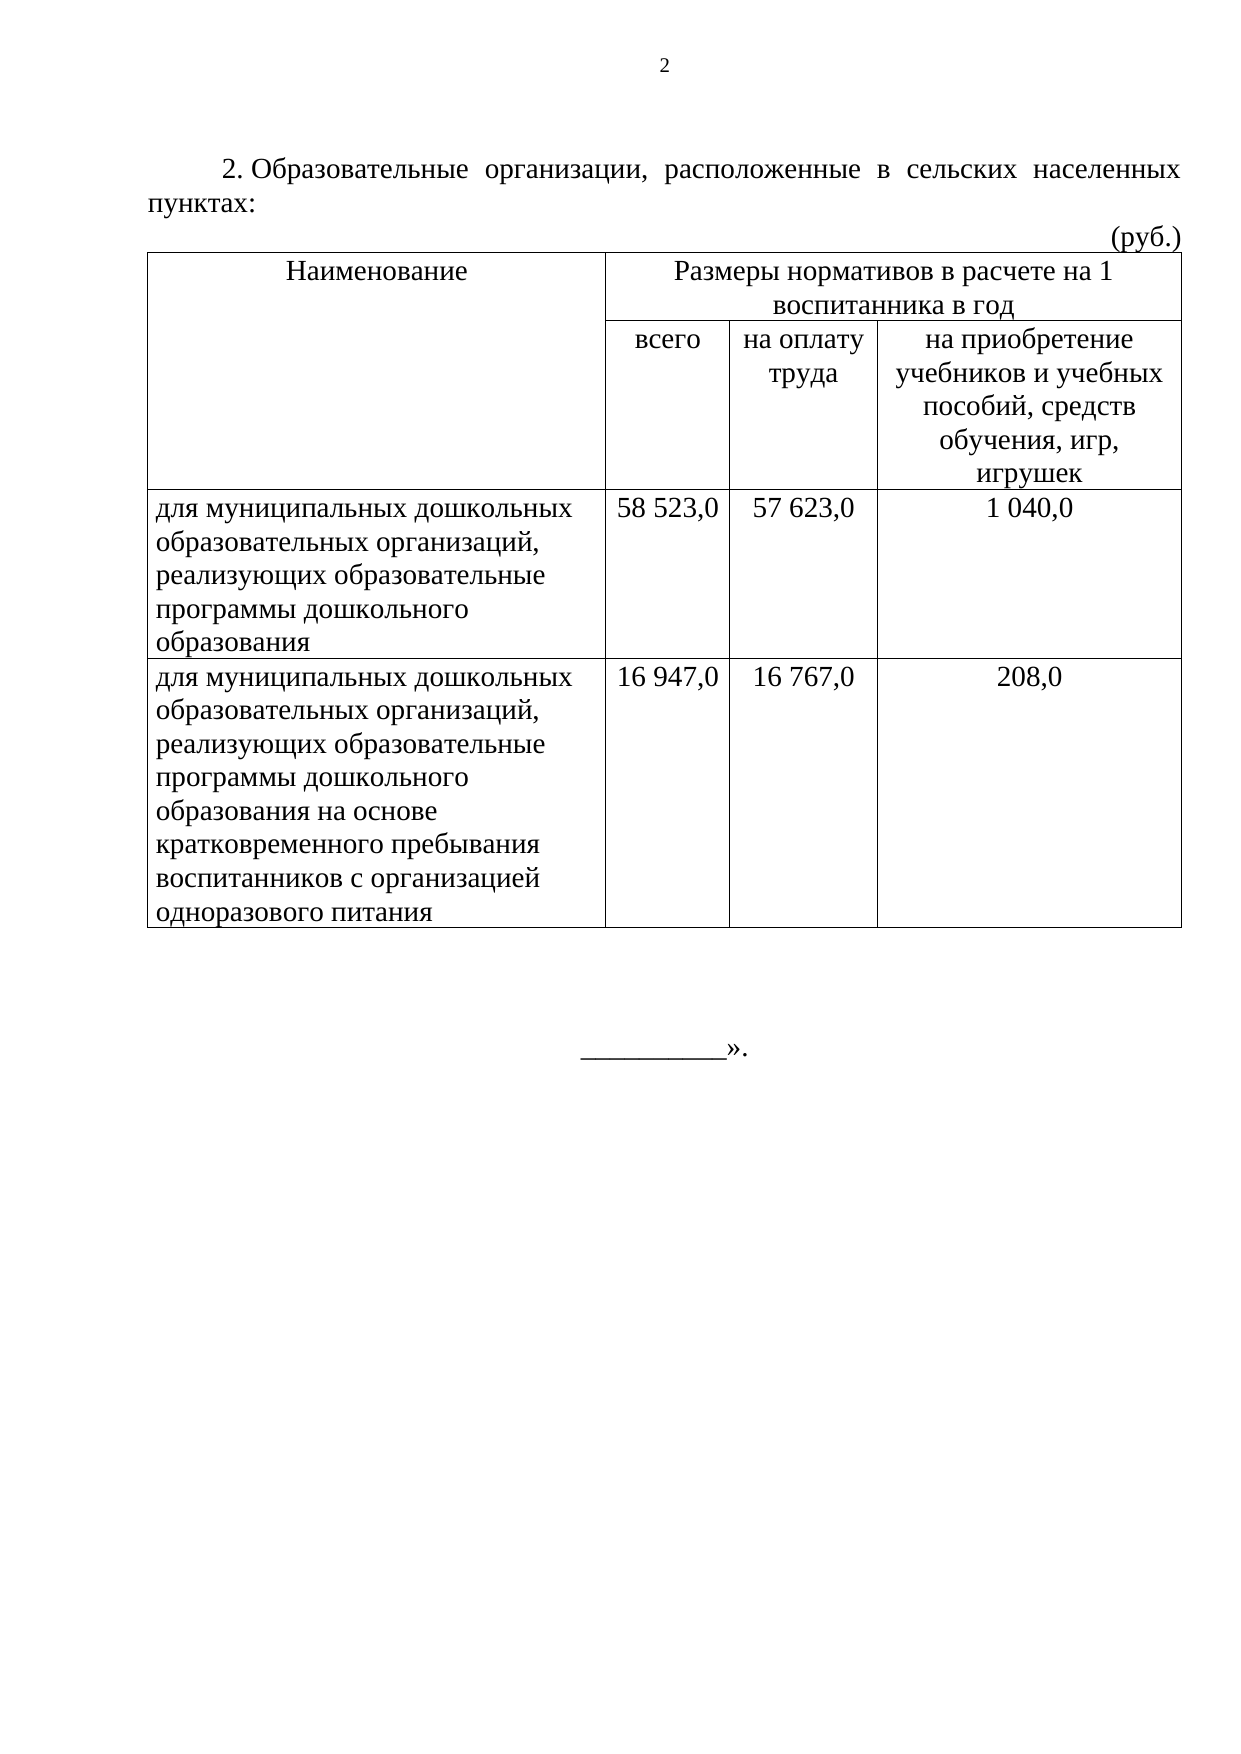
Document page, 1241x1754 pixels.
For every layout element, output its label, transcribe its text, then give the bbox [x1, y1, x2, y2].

text (руб.) [148, 219, 1181, 252]
text __________». [148, 1029, 1181, 1062]
table_cell на оплату труда [730, 321, 877, 489]
table_cell 16 767,0 [730, 659, 877, 927]
table_cell 208,0 [878, 659, 1181, 927]
table_cell 58 523,0 [606, 490, 729, 658]
table_header Размеры нормативов в расчете на 1 воспитанника в год [606, 253, 1181, 320]
table_header Наименование [148, 253, 605, 489]
table_cell 16 947,0 [606, 659, 729, 927]
table_cell 57 623,0 [730, 490, 877, 658]
table_cell для муниципальных дошкольных образовательных организаций, реализующих образовательные программы дошкольного образования на основе кратковременного пребывания воспитанников с организацией одноразового питания [148, 659, 605, 927]
table_cell на приобретение учебников и учебных пособий, средств обучения, игр, игрушек [878, 321, 1181, 489]
table_cell для муниципальных дошкольных образовательных организаций, реализующих образовательные программы дошкольного образования [148, 490, 605, 658]
table_cell 1 040,0 [878, 490, 1181, 658]
table_cell всего [606, 321, 729, 489]
text 2. Образовательные организации, расположенные в сельских населенных пунктах: [148, 152, 1181, 219]
